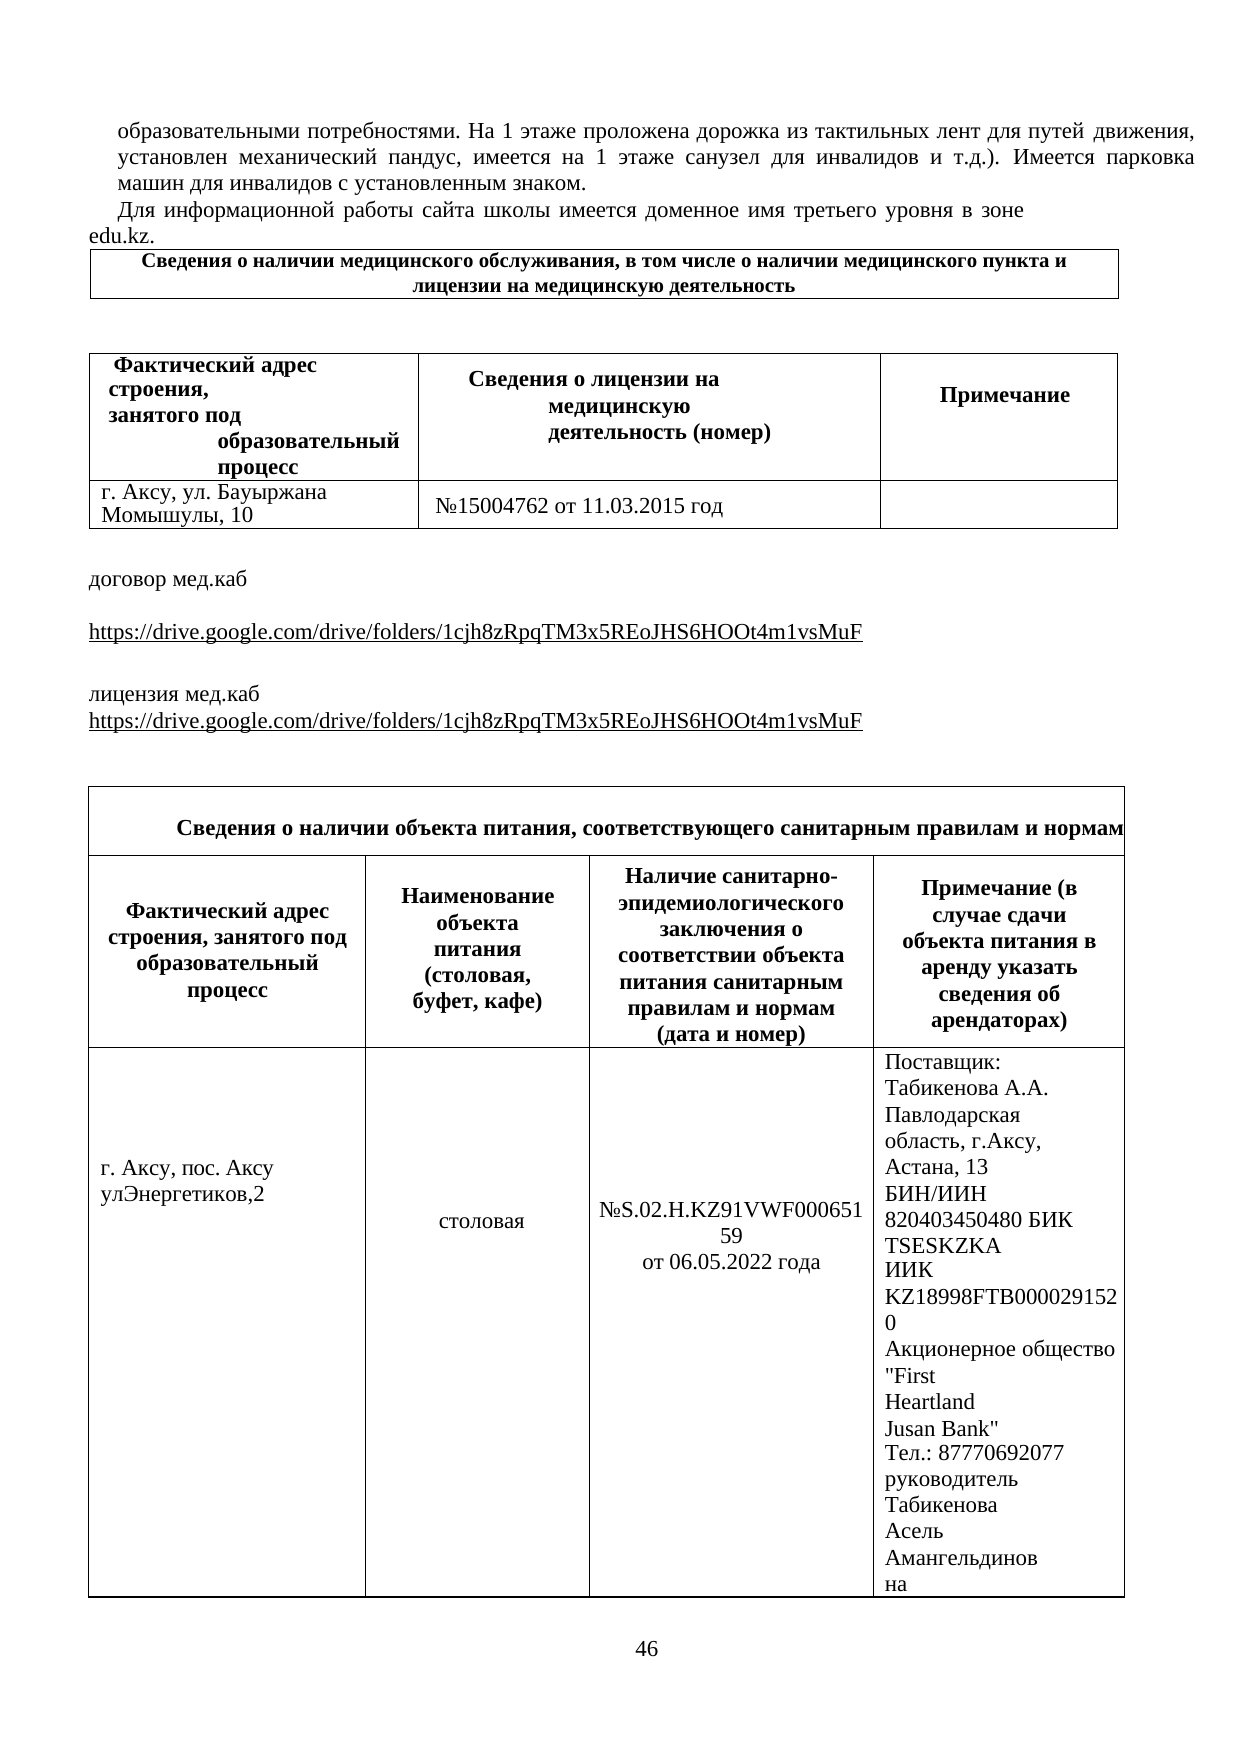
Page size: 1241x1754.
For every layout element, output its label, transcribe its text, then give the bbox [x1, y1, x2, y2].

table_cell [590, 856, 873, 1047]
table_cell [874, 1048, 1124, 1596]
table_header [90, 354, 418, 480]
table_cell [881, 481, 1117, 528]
text https://drive.google.com/drive/folders/1cjh8zRpqTM3x5REoJHS6HOOt4m1vsMuF [89, 618, 1196, 644]
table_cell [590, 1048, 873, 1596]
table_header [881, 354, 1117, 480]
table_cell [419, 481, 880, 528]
text Для информационной работы сайта школы имеется доменное имя третьего уровня в зоне [117, 196, 1195, 222]
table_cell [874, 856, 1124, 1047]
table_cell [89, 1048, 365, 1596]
text договор мед.каб [89, 565, 1196, 592]
text edu.kz. [89, 222, 1196, 248]
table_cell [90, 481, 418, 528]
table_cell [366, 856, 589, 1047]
text лицензия мед.каб [89, 680, 1196, 707]
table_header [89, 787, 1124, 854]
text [117, 117, 1195, 196]
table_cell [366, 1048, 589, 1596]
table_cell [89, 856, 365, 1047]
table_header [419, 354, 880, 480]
text https://drive.google.com/drive/folders/1cjh8zRpqTM3x5REoJHS6HOOt4m1vsMuF [89, 707, 1196, 733]
